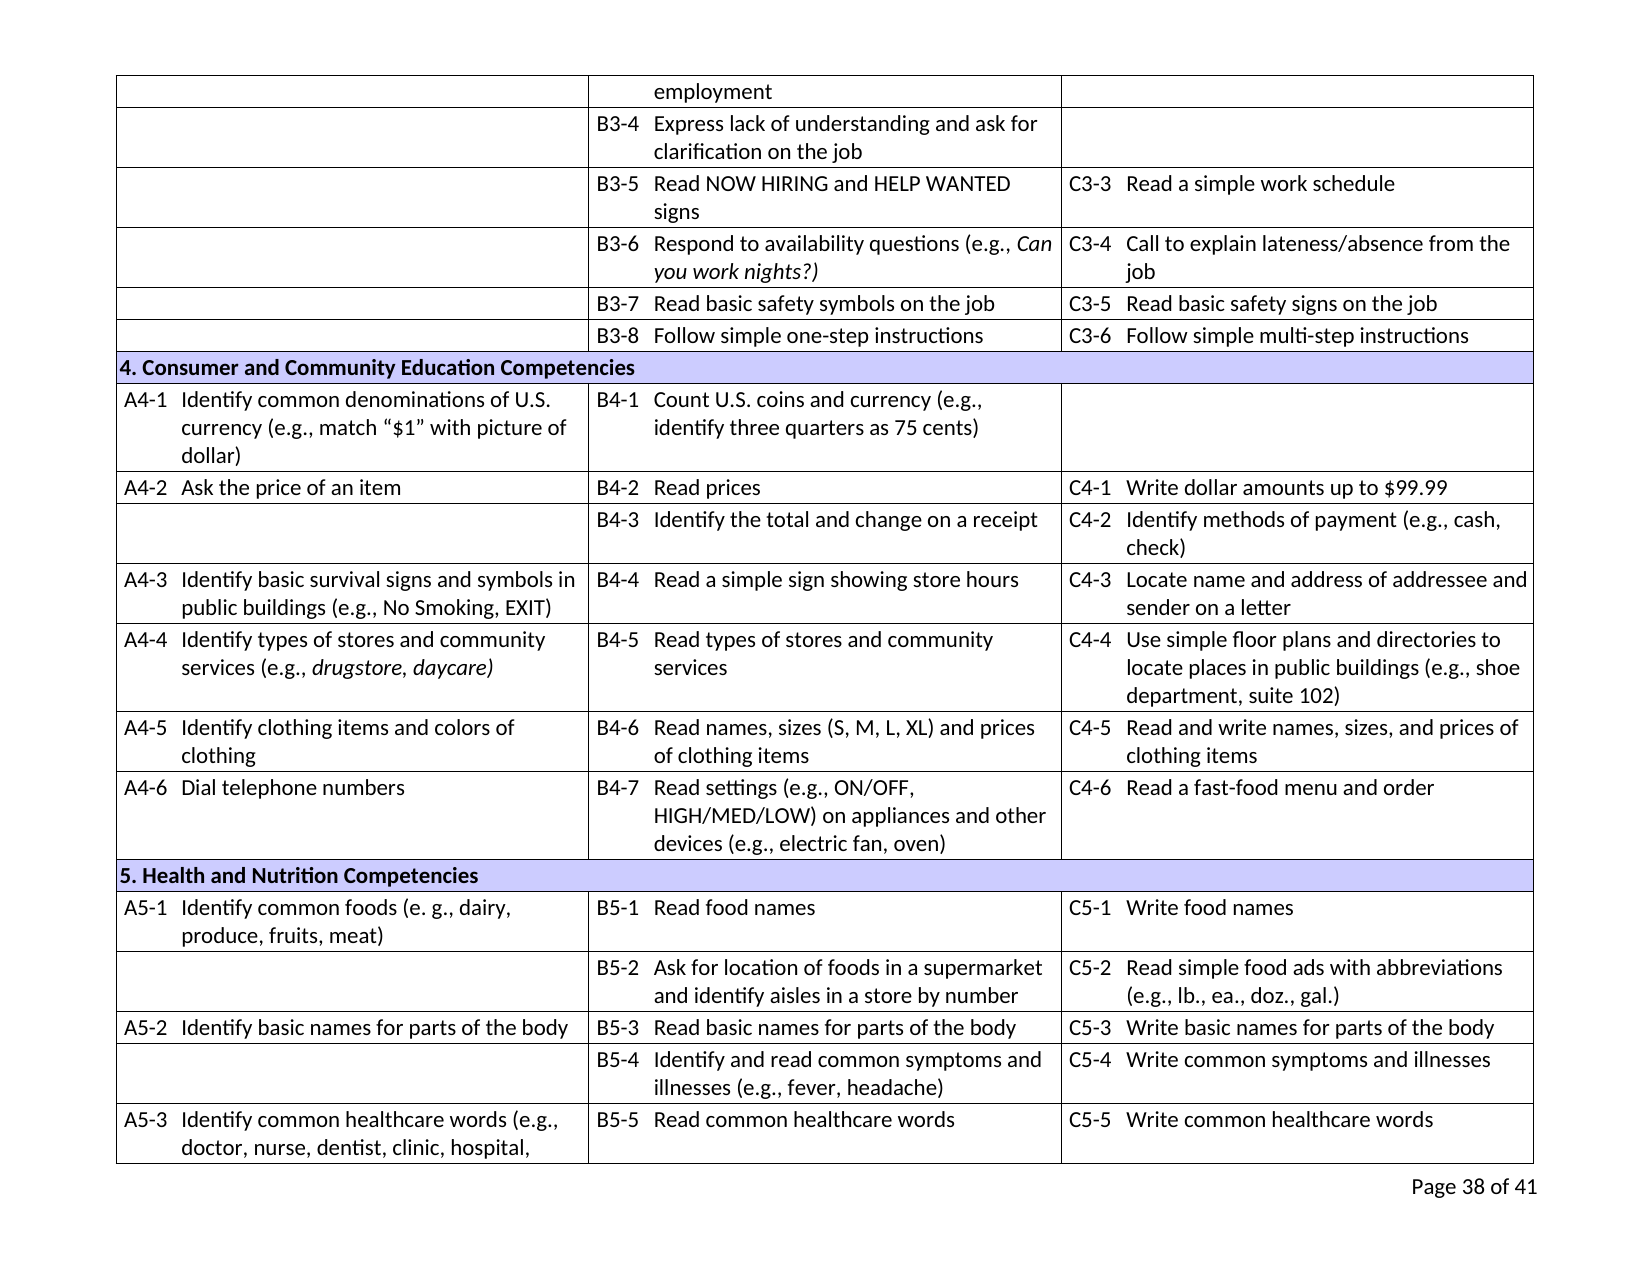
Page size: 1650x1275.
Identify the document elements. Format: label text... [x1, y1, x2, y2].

table_cell 5. Health and Nutrition Competencies [117, 860, 1533, 891]
table_cell 4. Consumer and Community Education Competencies [117, 352, 1533, 383]
table_cell B4-4 Read a simple sign showing store hours [589, 564, 1061, 623]
table_cell A4-4 Identify types of stores and community services (e.g., drugstore, daycare) [117, 624, 588, 711]
table_cell [117, 168, 588, 227]
table_cell C4-5 Read and write names, sizes, and prices of clothing items [1062, 712, 1533, 771]
table_cell B4-2 Read prices [589, 472, 1061, 503]
table_cell B4-3 Identify the total and change on a receipt [589, 504, 1061, 563]
table_cell B3-6 Respond to availability questions (e.g., Can you work nights?) [589, 228, 1061, 287]
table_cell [117, 1104, 588, 1163]
table_cell C3-4 Call to explain lateness/absence from the job [1062, 228, 1533, 287]
table_cell A5-2 Identify basic names for parts of the body [117, 1012, 588, 1043]
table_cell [1062, 1104, 1533, 1163]
table_cell B5-1 Read food names [589, 892, 1061, 951]
table_cell C3-6 Follow simple multi-step instructions [1062, 320, 1533, 351]
table_cell C4-1 Write dollar amounts up to $99.99 [1062, 472, 1533, 503]
table_cell B3-8 Follow simple one-step instructions [589, 320, 1061, 351]
table_cell A4-6 Dial telephone numbers [117, 772, 588, 859]
table_cell B4-5 Read types of stores and community services [589, 624, 1061, 711]
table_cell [589, 76, 1061, 107]
table_cell A4-3 Identify basic survival signs and symbols in public buildings (e.g., No Smoking, EXIT) [117, 564, 588, 623]
table_cell [117, 1044, 588, 1103]
table_cell B4-6 Read names, sizes (S, M, L, XL) and prices of clothing items [589, 712, 1061, 771]
table_cell [117, 952, 588, 1011]
table_cell [117, 320, 588, 351]
table_cell A5-1 Identify common foods (e. g., dairy, produce, fruits, meat) [117, 892, 588, 951]
table_cell [117, 288, 588, 319]
table_cell A4-1 Identify common denominations of U.S. currency (e.g., match “$1” with picture of dollar) [117, 384, 588, 471]
table_cell C4-6 Read a fast-food menu and order [1062, 772, 1533, 859]
table_cell C3-3 Read a simple work schedule [1062, 168, 1533, 227]
table_cell C5-1 Write food names [1062, 892, 1533, 951]
table_cell C5-3 Write basic names for parts of the body [1062, 1012, 1533, 1043]
table_cell A4-5 Identify clothing items and colors of clothing [117, 712, 588, 771]
table_cell C3-5 Read basic safety signs on the job [1062, 288, 1533, 319]
table_cell C5-4 Write common symptoms and illnesses [1062, 1044, 1533, 1103]
table_cell B5-2 Ask for location of foods in a supermarket and identify aisles in a store by number [589, 952, 1061, 1011]
table_cell C4-2 Identify methods of payment (e.g., cash, check) [1062, 504, 1533, 563]
table_cell B5-3 Read basic names for parts of the body [589, 1012, 1061, 1043]
table_cell [117, 76, 588, 107]
table_cell B4-7 Read settings (e.g., ON/OFF, HIGH//) on appliances and other devices (e.g., electric fan, oven) [589, 772, 1061, 859]
table_cell B4-1 Count U.S. coins and currency (e.g., identify three quarters as 75 cents) [589, 384, 1061, 471]
table_cell [1062, 384, 1533, 471]
table_cell B3-5 Read NOW HIRING and HELP WANTED signs [589, 168, 1061, 227]
table_cell B3-7 Read basic safety symbols on the job [589, 288, 1061, 319]
table_cell C4-4 Use simple floor plans and directories to locate places in public buildings (e.g., shoe department, suite 102) [1062, 624, 1533, 711]
table_cell [117, 504, 588, 563]
table_cell C4-3 Locate name and address of addressee and sender on a letter [1062, 564, 1533, 623]
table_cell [589, 1104, 1061, 1163]
table_cell [117, 108, 588, 167]
table_cell A4-2 Ask the price of an item [117, 472, 588, 503]
table_cell [1062, 108, 1533, 167]
table_cell C5-2 Read simple food ads with abbreviations (e.g., lb., ea., doz., gal.) [1062, 952, 1533, 1011]
table_cell B5-4 Identify and read common symptoms and illnesses (e.g., fever, headache) [589, 1044, 1061, 1103]
table_cell [1062, 76, 1533, 107]
table_cell B3-4 Express lack of understanding and ask for clarification on the job [589, 108, 1061, 167]
table_cell [117, 228, 588, 287]
